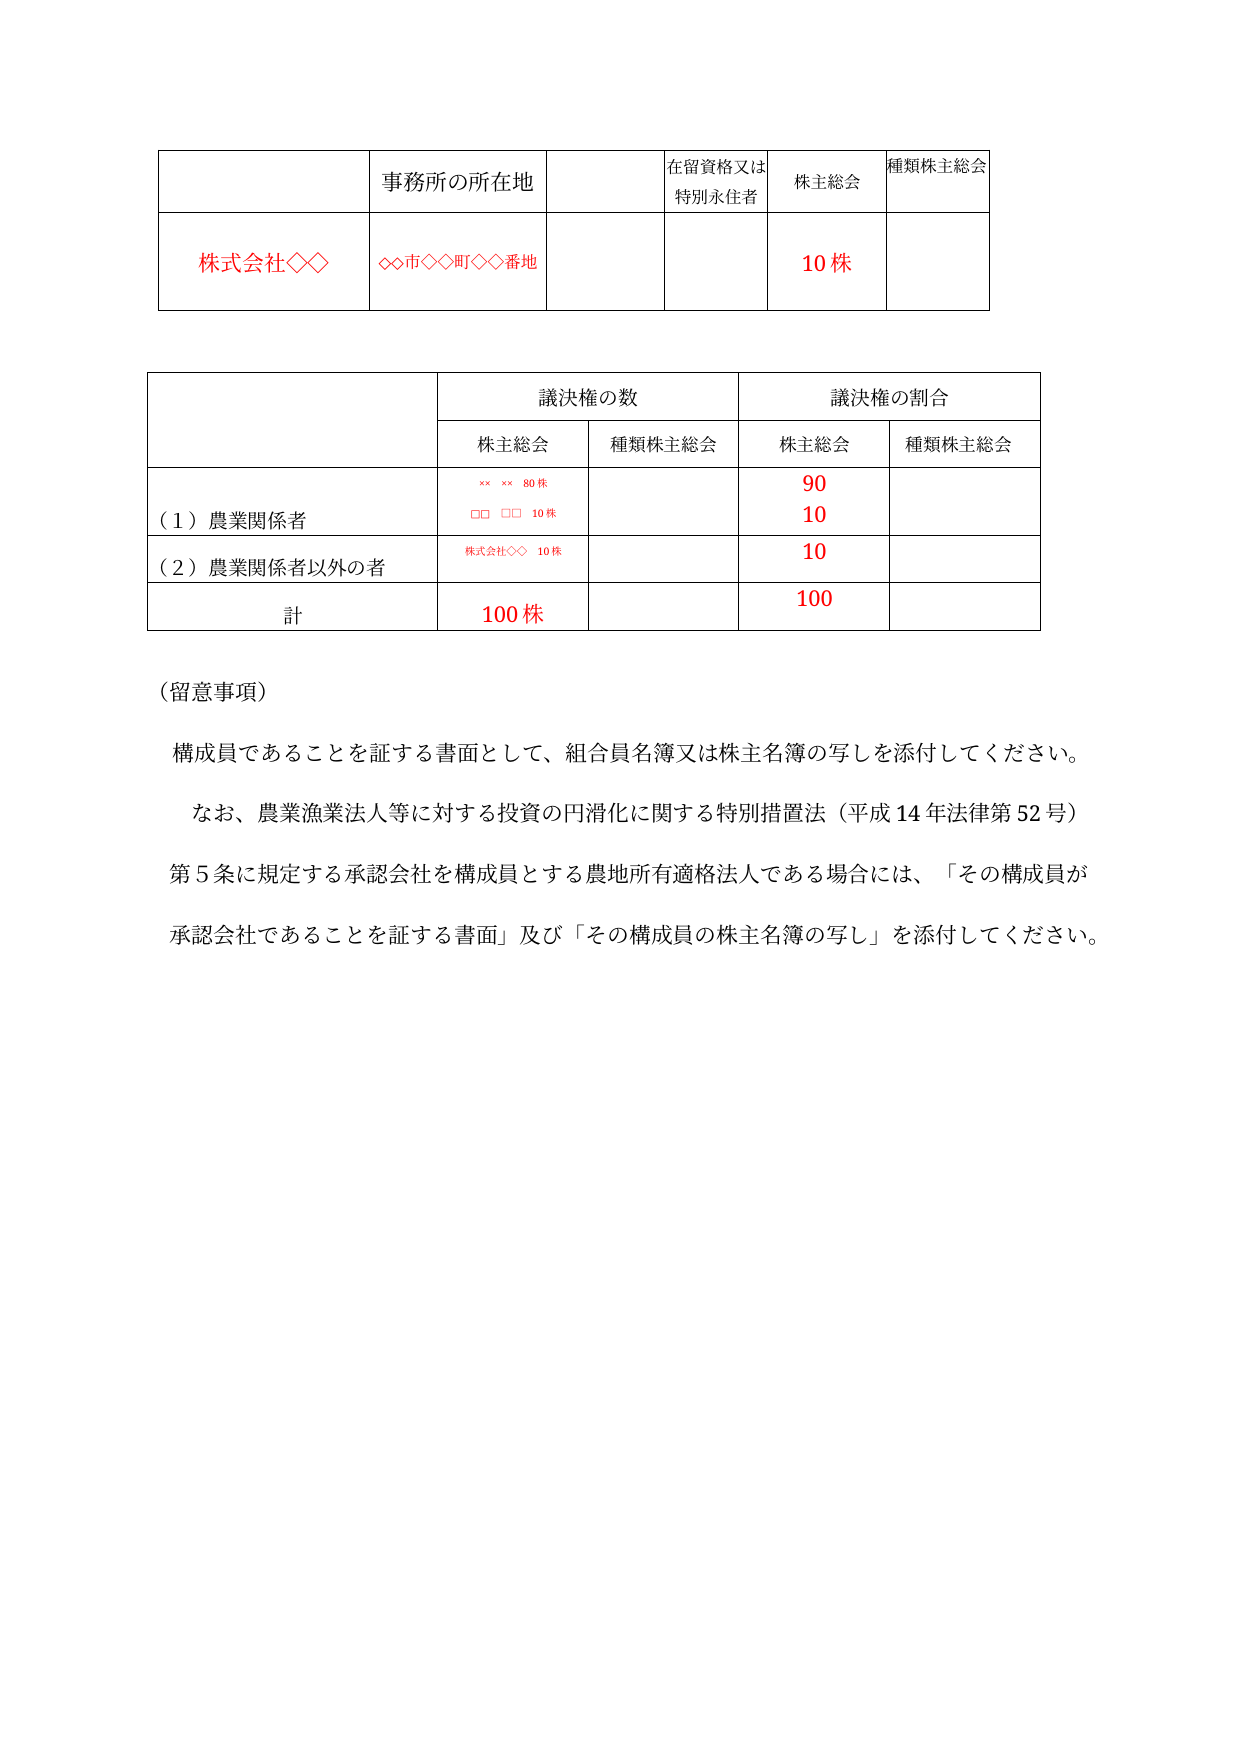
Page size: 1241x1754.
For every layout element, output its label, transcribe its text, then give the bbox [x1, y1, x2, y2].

table_cell [547, 213, 664, 310]
table_header 国籍等 [547, 151, 664, 212]
table_cell 株主総会 [739, 421, 889, 467]
table_cell 100 [739, 583, 889, 629]
table_cell [589, 468, 738, 534]
text 構成員であることを証する書面として、組合員名簿又は株主名簿の写しを添付してください。 [134, 722, 1092, 782]
table_header [148, 373, 437, 467]
table_header 氏名又は名称 [159, 151, 369, 212]
table_cell （２）農業関係者以外の者 [148, 536, 437, 582]
table_cell 10株 [768, 213, 886, 310]
table_cell [890, 536, 1040, 582]
table_cell 在留資格又は特別永住者 [665, 151, 767, 212]
table_cell 種類株主総会 [890, 421, 1040, 467]
table_cell [890, 468, 1040, 534]
table_cell 株式会社◇◇ 10株 [438, 536, 588, 582]
table_header 議決権の数 [438, 373, 738, 420]
table_cell 10 [739, 536, 889, 582]
table_cell ×× ×× 80株 □□ □□ 10株 [438, 468, 588, 534]
table_cell 種類株主総会 [589, 421, 738, 467]
table_cell [890, 583, 1040, 629]
table_cell [589, 536, 738, 582]
table_cell （１）農業関係者 [148, 468, 437, 534]
table_cell 種類株主総会 [887, 151, 989, 212]
table_cell [589, 583, 738, 629]
table_cell [887, 213, 989, 310]
table_cell ◇◇市◇◇町◇◇番地 [370, 213, 546, 310]
table_cell 計 [148, 583, 437, 629]
text なお、農業漁業法人等に対する投資の円滑化に関する特別措置法（平成14年法律第52号）第５条に規定する承認会社を構成員とする農地所有適格法人である場合には、「その構成員が承認会社であることを証する書面」及び「その構成員の株主名簿の写し」を添付してください。 [169, 782, 1092, 964]
table_header 議決権の割合 [739, 373, 1040, 420]
table_cell 100株 [438, 583, 588, 629]
table_cell 株主総会 [768, 151, 886, 212]
table_cell 90 10 [739, 468, 889, 534]
table_cell 株式会社◇◇ [159, 213, 369, 310]
table_header 住所又は主たる 事務所の所在地 [370, 151, 546, 212]
table_cell [665, 213, 767, 310]
table_cell 株主総会 [438, 421, 588, 467]
text （留意事項） [148, 661, 1092, 722]
